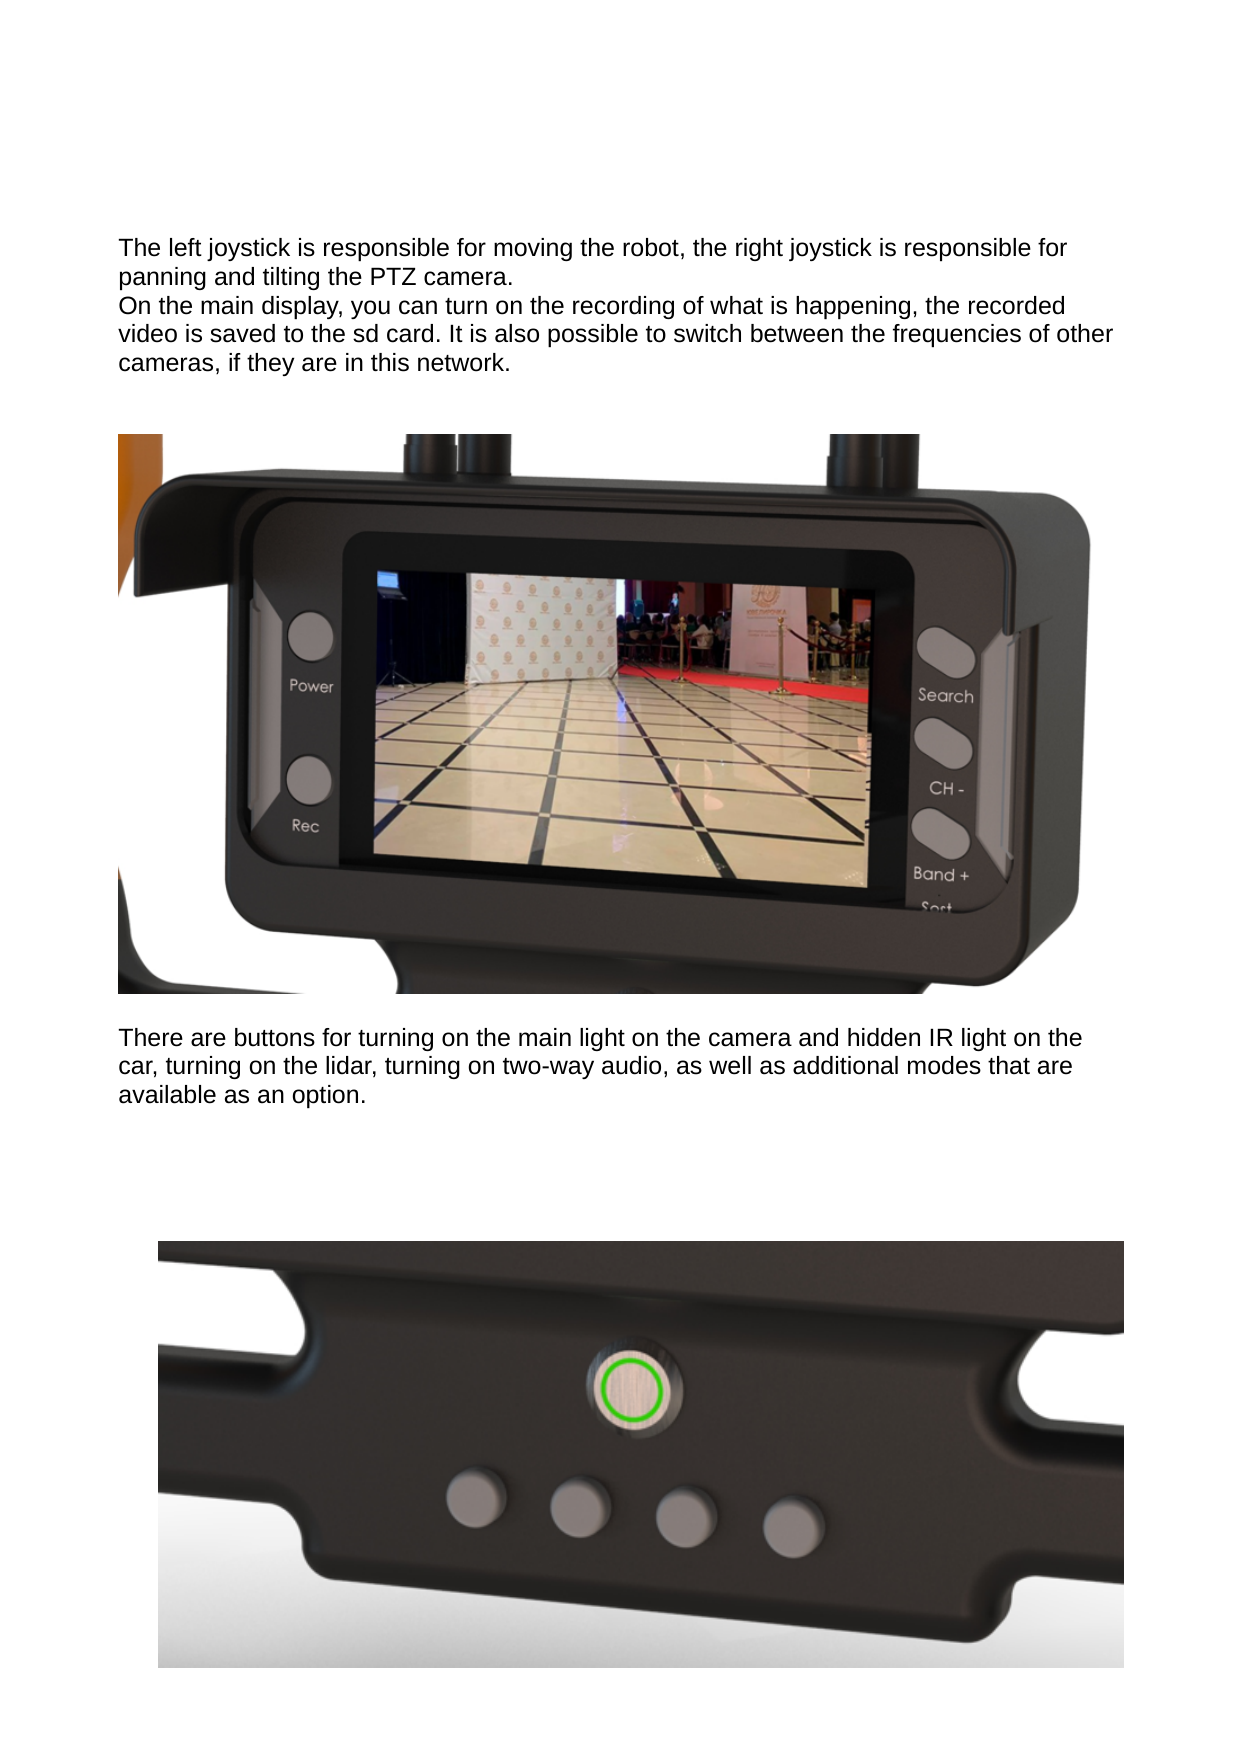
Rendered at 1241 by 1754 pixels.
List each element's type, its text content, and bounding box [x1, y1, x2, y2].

picture [158, 1241, 1124, 1668]
picture [118, 434, 1123, 994]
text There are buttons for turning on the main light on the camera and hidden IR light on the car, turning on the lidar, turning on two-way audio, as well as additional modes that are available as an option. [118, 1022, 1122, 1109]
text On the main display, you can turn on the recording of what is happening, the recorded video is saved to the sd card. It is also possible to switch between the frequencies of other cameras, if they are in this network. [118, 291, 1122, 377]
text The left joystick is responsible for moving the robot, the right joystick is responsible for panning and tilting the PTZ camera. [118, 233, 1122, 291]
